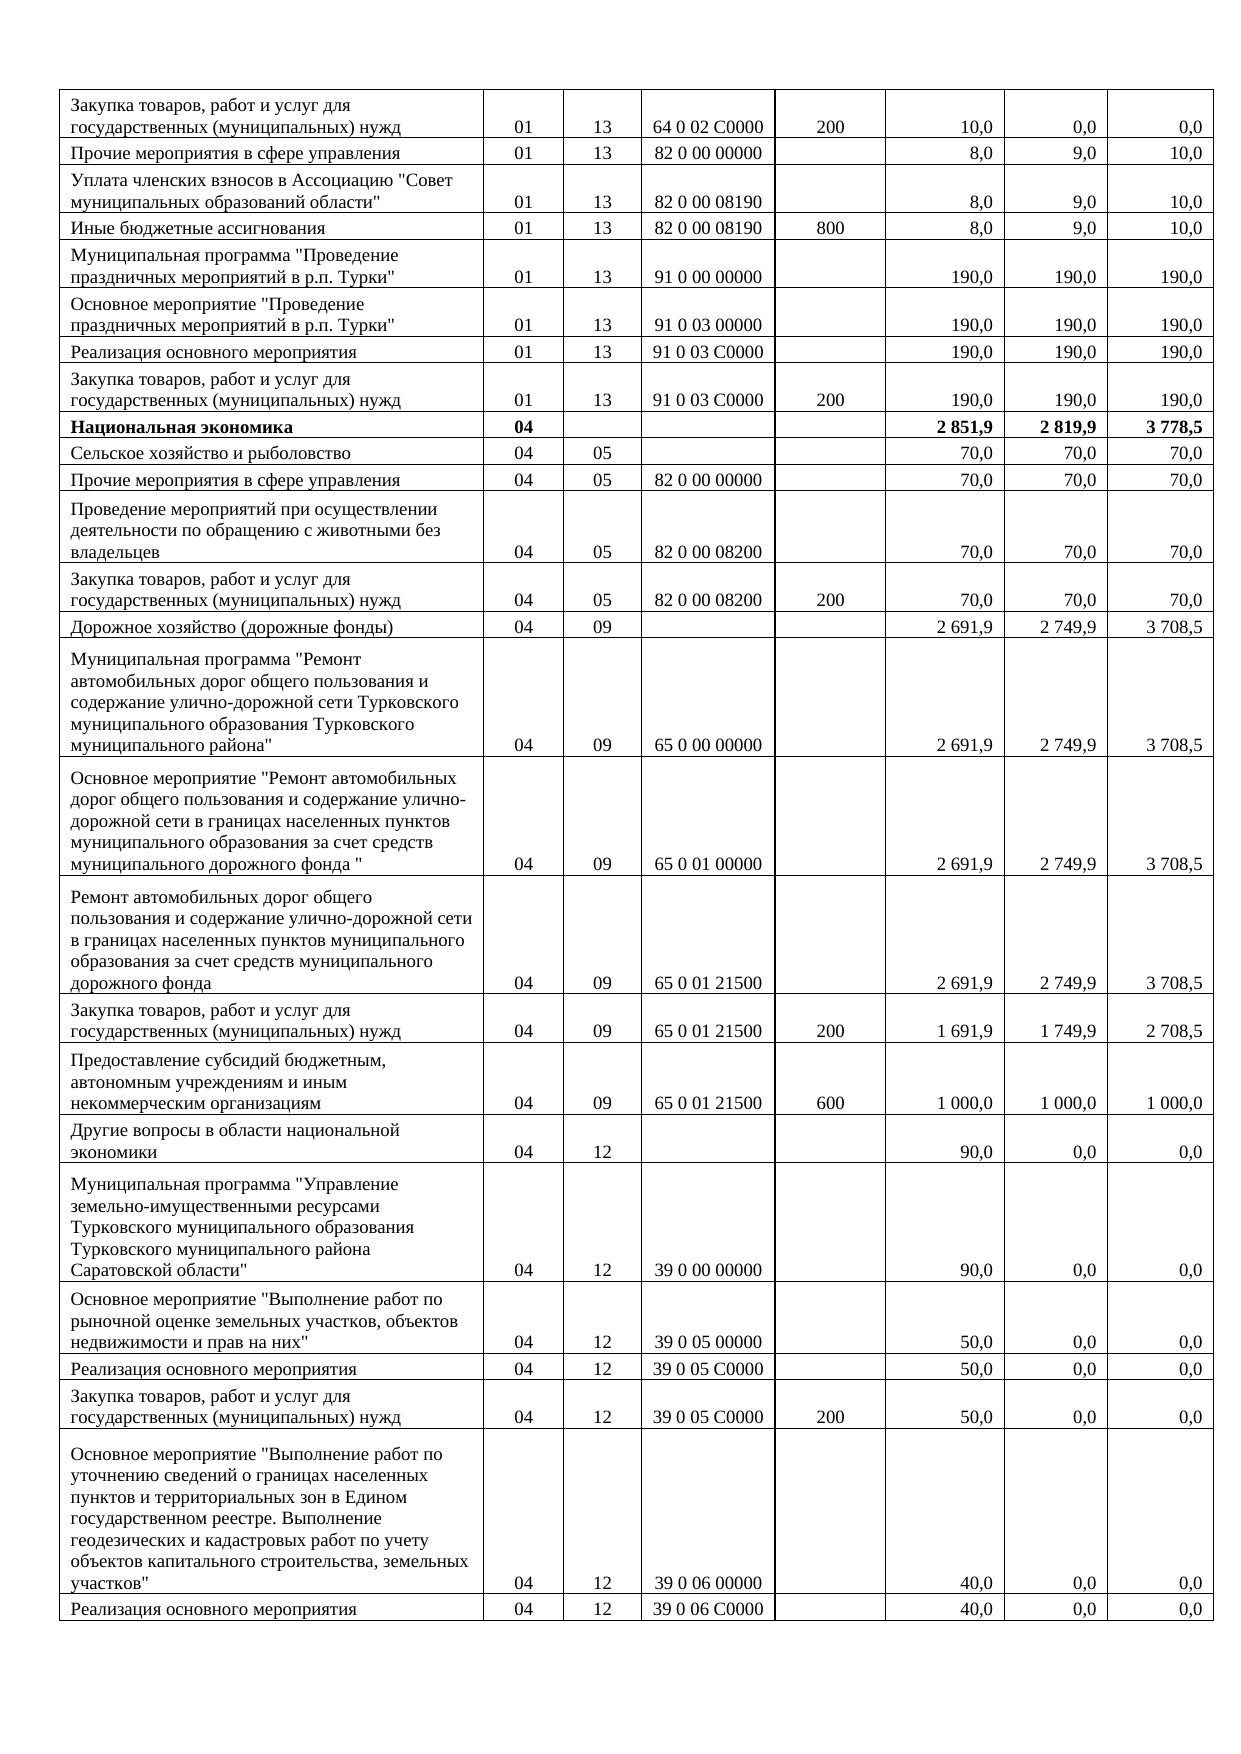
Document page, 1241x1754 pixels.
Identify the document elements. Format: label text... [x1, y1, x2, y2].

table_cell 2 851,9 [886, 412, 1004, 437]
table_cell [776, 638, 885, 756]
table_cell Основное мероприятие "Выполнение работ по уточнению сведений о границах населенных пунктов и территориальных зон в Едином государственном реестре. Выполнение геодезических и кадастровых работ по учету объектов капитального строительства, земельных участков" [60, 1429, 483, 1593]
table_cell [776, 612, 885, 637]
table_cell 12 [564, 1163, 641, 1281]
table_cell 190,0 [1005, 337, 1107, 362]
table_cell 09 [564, 994, 641, 1042]
table_cell 91 0 03 С0000 [642, 363, 774, 411]
table_cell 2 749,9 [1005, 612, 1107, 637]
table_cell [776, 757, 885, 874]
table_cell 0,0 [1005, 1429, 1107, 1593]
table_cell 9,0 [1005, 213, 1107, 239]
table_cell 13 [564, 213, 641, 239]
table_cell 64 0 02 С0000 [642, 90, 774, 137]
table_cell Сельское хозяйство и рыболовство [60, 438, 483, 464]
table_cell 12 [564, 1354, 641, 1379]
table_cell 13 [564, 337, 641, 362]
table_cell 0,0 [1108, 90, 1213, 137]
table_cell 05 [564, 465, 641, 490]
table_cell [776, 1354, 885, 1379]
table_cell Реализация основного мероприятия [60, 337, 483, 362]
table_cell 65 0 01 00000 [642, 757, 774, 874]
table_cell 0,0 [1108, 1594, 1213, 1620]
table_cell 190,0 [1108, 288, 1213, 336]
table_cell 10,0 [1108, 213, 1213, 239]
table_cell Основное мероприятие "Ремонт автомобильных дорог общего пользования и содержание улично-дорожной сети в границах населенных пунктов муниципального образования за счет средств муниципального дорожного фонда " [60, 757, 483, 874]
table_cell 8,0 [886, 138, 1004, 164]
table_cell 10,0 [1108, 138, 1213, 164]
table_cell 82 0 00 00000 [642, 138, 774, 164]
table_cell 04 [484, 638, 563, 756]
table_cell 65 0 00 00000 [642, 638, 774, 756]
table_cell 200 [776, 563, 885, 611]
table_cell Иные бюджетные ассигнования [60, 213, 483, 239]
table_cell 09 [564, 612, 641, 637]
table_cell 600 [776, 1043, 885, 1114]
table_cell 70,0 [1108, 491, 1213, 562]
table_cell 90,0 [886, 1115, 1004, 1162]
table_cell 13 [564, 363, 641, 411]
table_cell 190,0 [886, 288, 1004, 336]
table_cell 3 778,5 [1108, 412, 1213, 437]
table_cell 91 0 00 00000 [642, 240, 774, 287]
table_cell 12 [564, 1429, 641, 1593]
table_cell 1 691,9 [886, 994, 1004, 1042]
table_cell Национальная экономика [60, 412, 483, 437]
table_cell 70,0 [1108, 465, 1213, 490]
table_cell [642, 612, 774, 637]
table_cell 09 [564, 638, 641, 756]
table_cell 04 [484, 491, 563, 562]
table_cell 04 [484, 994, 563, 1042]
table_cell 70,0 [1005, 438, 1107, 464]
table_cell 65 0 01 21500 [642, 994, 774, 1042]
table_cell 1 000,0 [1005, 1043, 1107, 1114]
table_cell 39 0 06 С0000 [642, 1594, 774, 1620]
table_cell 0,0 [1108, 1115, 1213, 1162]
table_cell 01 [484, 165, 563, 212]
table_cell 9,0 [1005, 138, 1107, 164]
table_cell 3 708,5 [1108, 612, 1213, 637]
table_cell 01 [484, 213, 563, 239]
table_cell 13 [564, 90, 641, 137]
table_cell 2 691,9 [886, 638, 1004, 756]
table_cell 04 [484, 1594, 563, 1620]
table_cell 0,0 [1005, 1163, 1107, 1281]
table_cell 04 [484, 465, 563, 490]
table_cell Муниципальная программа "Управление земельно-имущественными ресурсами Турковского муниципального образования Турковского муниципального района Саратовской области" [60, 1163, 483, 1281]
table_cell 0,0 [1108, 1354, 1213, 1379]
table_cell [776, 412, 885, 437]
table_cell 04 [484, 563, 563, 611]
table_cell [776, 337, 885, 362]
table_cell 13 [564, 240, 641, 287]
table_cell 01 [484, 337, 563, 362]
table_cell 0,0 [1005, 90, 1107, 137]
table_cell Реализация основного мероприятия [60, 1354, 483, 1379]
table_cell 05 [564, 491, 641, 562]
table_cell [776, 465, 885, 490]
table_cell [776, 1429, 885, 1593]
table_cell 70,0 [1108, 438, 1213, 464]
table_cell 70,0 [886, 465, 1004, 490]
table_cell 70,0 [1005, 465, 1107, 490]
table_cell 0,0 [1108, 1282, 1213, 1353]
table_cell 13 [564, 138, 641, 164]
table_cell 190,0 [1108, 337, 1213, 362]
table_cell 04 [484, 1043, 563, 1114]
table_cell 91 0 03 С0000 [642, 337, 774, 362]
table_cell 13 [564, 165, 641, 212]
table_cell Закупка товаров, работ и услуг для государственных (муниципальных) нужд [60, 563, 483, 611]
table_cell Прочие мероприятия в сфере управления [60, 465, 483, 490]
table_cell 04 [484, 876, 563, 993]
table_cell 10,0 [1108, 165, 1213, 212]
table_cell [776, 288, 885, 336]
table_cell 01 [484, 240, 563, 287]
table_cell 82 0 00 08190 [642, 213, 774, 239]
table_cell 70,0 [886, 491, 1004, 562]
table_cell 2 749,9 [1005, 638, 1107, 756]
table_cell 13 [564, 288, 641, 336]
table_cell 04 [484, 612, 563, 637]
table_cell [642, 412, 774, 437]
table_cell [776, 876, 885, 993]
table_cell 40,0 [886, 1429, 1004, 1593]
table_cell 8,0 [886, 213, 1004, 239]
table_cell 50,0 [886, 1282, 1004, 1353]
table_cell 0,0 [1005, 1282, 1107, 1353]
table_cell 04 [484, 757, 563, 874]
table_cell Реализация основного мероприятия [60, 1594, 483, 1620]
table_cell 09 [564, 1043, 641, 1114]
table_cell 82 0 00 08200 [642, 563, 774, 611]
table_cell 70,0 [1005, 491, 1107, 562]
table_cell Основное мероприятие "Выполнение работ по рыночной оценке земельных участков, объектов недвижимости и прав на них" [60, 1282, 483, 1353]
table_cell 01 [484, 138, 563, 164]
table_cell [776, 1594, 885, 1620]
table_cell 200 [776, 363, 885, 411]
table_cell 91 0 03 00000 [642, 288, 774, 336]
table_cell 12 [564, 1594, 641, 1620]
table_cell 50,0 [886, 1354, 1004, 1379]
table_cell 01 [484, 363, 563, 411]
table_cell 190,0 [886, 337, 1004, 362]
table_cell 04 [484, 1354, 563, 1379]
table_cell [776, 1282, 885, 1353]
table_cell 9,0 [1005, 165, 1107, 212]
table_cell 39 0 06 00000 [642, 1429, 774, 1593]
table_cell Проведение мероприятий при осуществлении деятельности по обращению с животными без владельцев [60, 491, 483, 562]
table_cell 39 0 05 С0000 [642, 1380, 774, 1428]
table_cell 12 [564, 1282, 641, 1353]
table_cell 0,0 [1005, 1380, 1107, 1428]
table_cell 04 [484, 1380, 563, 1428]
table_cell 70,0 [1005, 563, 1107, 611]
table_cell 190,0 [886, 240, 1004, 287]
table_cell Другие вопросы в области национальной экономики [60, 1115, 483, 1162]
table_cell 800 [776, 213, 885, 239]
table_cell 09 [564, 757, 641, 874]
table_cell 39 0 05 С0000 [642, 1354, 774, 1379]
table_cell [564, 412, 641, 437]
table_cell 0,0 [1005, 1354, 1107, 1379]
table_cell 82 0 00 08190 [642, 165, 774, 212]
table_cell Закупка товаров, работ и услуг для государственных (муниципальных) нужд [60, 363, 483, 411]
table_cell 3 708,5 [1108, 876, 1213, 993]
table_cell 04 [484, 1163, 563, 1281]
table_cell [776, 438, 885, 464]
table_cell 0,0 [1108, 1429, 1213, 1593]
table_cell 10,0 [886, 90, 1004, 137]
table_cell Ремонт автомобильных дорог общего пользования и содержание улично-дорожной сети в границах населенных пунктов муниципального образования за счет средств муниципального дорожного фонда [60, 876, 483, 993]
table_cell 39 0 00 00000 [642, 1163, 774, 1281]
table_cell 0,0 [1005, 1115, 1107, 1162]
table_cell 2 691,9 [886, 612, 1004, 637]
table_cell 1 000,0 [1108, 1043, 1213, 1114]
table_cell 40,0 [886, 1594, 1004, 1620]
table_cell 82 0 00 00000 [642, 465, 774, 490]
table_cell Дорожное хозяйство (дорожные фонды) [60, 612, 483, 637]
table_cell 09 [564, 876, 641, 993]
table_cell 190,0 [1108, 240, 1213, 287]
table_cell 190,0 [1005, 288, 1107, 336]
table_cell 200 [776, 90, 885, 137]
table_cell 70,0 [886, 438, 1004, 464]
table_cell 8,0 [886, 165, 1004, 212]
table_cell 2 749,9 [1005, 757, 1107, 874]
table_cell Закупка товаров, работ и услуг для государственных (муниципальных) нужд [60, 994, 483, 1042]
table_cell [776, 240, 885, 287]
table_cell 3 708,5 [1108, 638, 1213, 756]
table_cell Закупка товаров, работ и услуг для государственных (муниципальных) нужд [60, 90, 483, 137]
table_cell 50,0 [886, 1380, 1004, 1428]
table_cell 70,0 [886, 563, 1004, 611]
table_cell [642, 1115, 774, 1162]
table_cell [776, 1163, 885, 1281]
table_cell 200 [776, 994, 885, 1042]
table_cell [776, 138, 885, 164]
table_cell 2 708,5 [1108, 994, 1213, 1042]
table_cell Муниципальная программа "Ремонт автомобильных дорог общего пользования и содержание улично-дорожной сети Турковского муниципального образования Турковского муниципального района" [60, 638, 483, 756]
table_cell [776, 491, 885, 562]
table_cell Предоставление субсидий бюджетным, автономным учреждениям и иным некоммерческим организациям [60, 1043, 483, 1114]
table_cell Уплата членских взносов в Ассоциацию "Совет муниципальных образований области" [60, 165, 483, 212]
table_cell Закупка товаров, работ и услуг для государственных (муниципальных) нужд [60, 1380, 483, 1428]
table_cell 3 708,5 [1108, 757, 1213, 874]
table_cell 05 [564, 438, 641, 464]
table_cell 01 [484, 288, 563, 336]
table_cell 1 749,9 [1005, 994, 1107, 1042]
table_cell 200 [776, 1380, 885, 1428]
table_cell 82 0 00 08200 [642, 491, 774, 562]
table_cell 0,0 [1108, 1380, 1213, 1428]
table_cell 90,0 [886, 1163, 1004, 1281]
table_cell 2 691,9 [886, 876, 1004, 993]
table_cell 190,0 [1108, 363, 1213, 411]
table_cell 65 0 01 21500 [642, 876, 774, 993]
table_cell 04 [484, 412, 563, 437]
table_cell 05 [564, 563, 641, 611]
table_cell Прочие мероприятия в сфере управления [60, 138, 483, 164]
table_cell 0,0 [1005, 1594, 1107, 1620]
table_cell Муниципальная программа "Проведение праздничных мероприятий в р.п. Турки" [60, 240, 483, 287]
table_cell 01 [484, 90, 563, 137]
table_cell 2 691,9 [886, 757, 1004, 874]
table_cell 12 [564, 1115, 641, 1162]
table_cell 2 819,9 [1005, 412, 1107, 437]
table_cell 70,0 [1108, 563, 1213, 611]
table_cell 04 [484, 1282, 563, 1353]
table_cell 2 749,9 [1005, 876, 1107, 993]
table_cell [776, 165, 885, 212]
table_cell 190,0 [1005, 363, 1107, 411]
table_cell 04 [484, 1429, 563, 1593]
table_cell 12 [564, 1380, 641, 1428]
table_cell 1 000,0 [886, 1043, 1004, 1114]
table_cell 0,0 [1108, 1163, 1213, 1281]
table_cell Основное мероприятие "Проведение праздничных мероприятий в р.п. Турки" [60, 288, 483, 336]
table_cell 190,0 [886, 363, 1004, 411]
table_cell [776, 1115, 885, 1162]
table_cell 39 0 05 00000 [642, 1282, 774, 1353]
table_cell 04 [484, 1115, 563, 1162]
table_cell 65 0 01 21500 [642, 1043, 774, 1114]
table_cell 04 [484, 438, 563, 464]
table_cell 190,0 [1005, 240, 1107, 287]
table_cell [642, 438, 774, 464]
